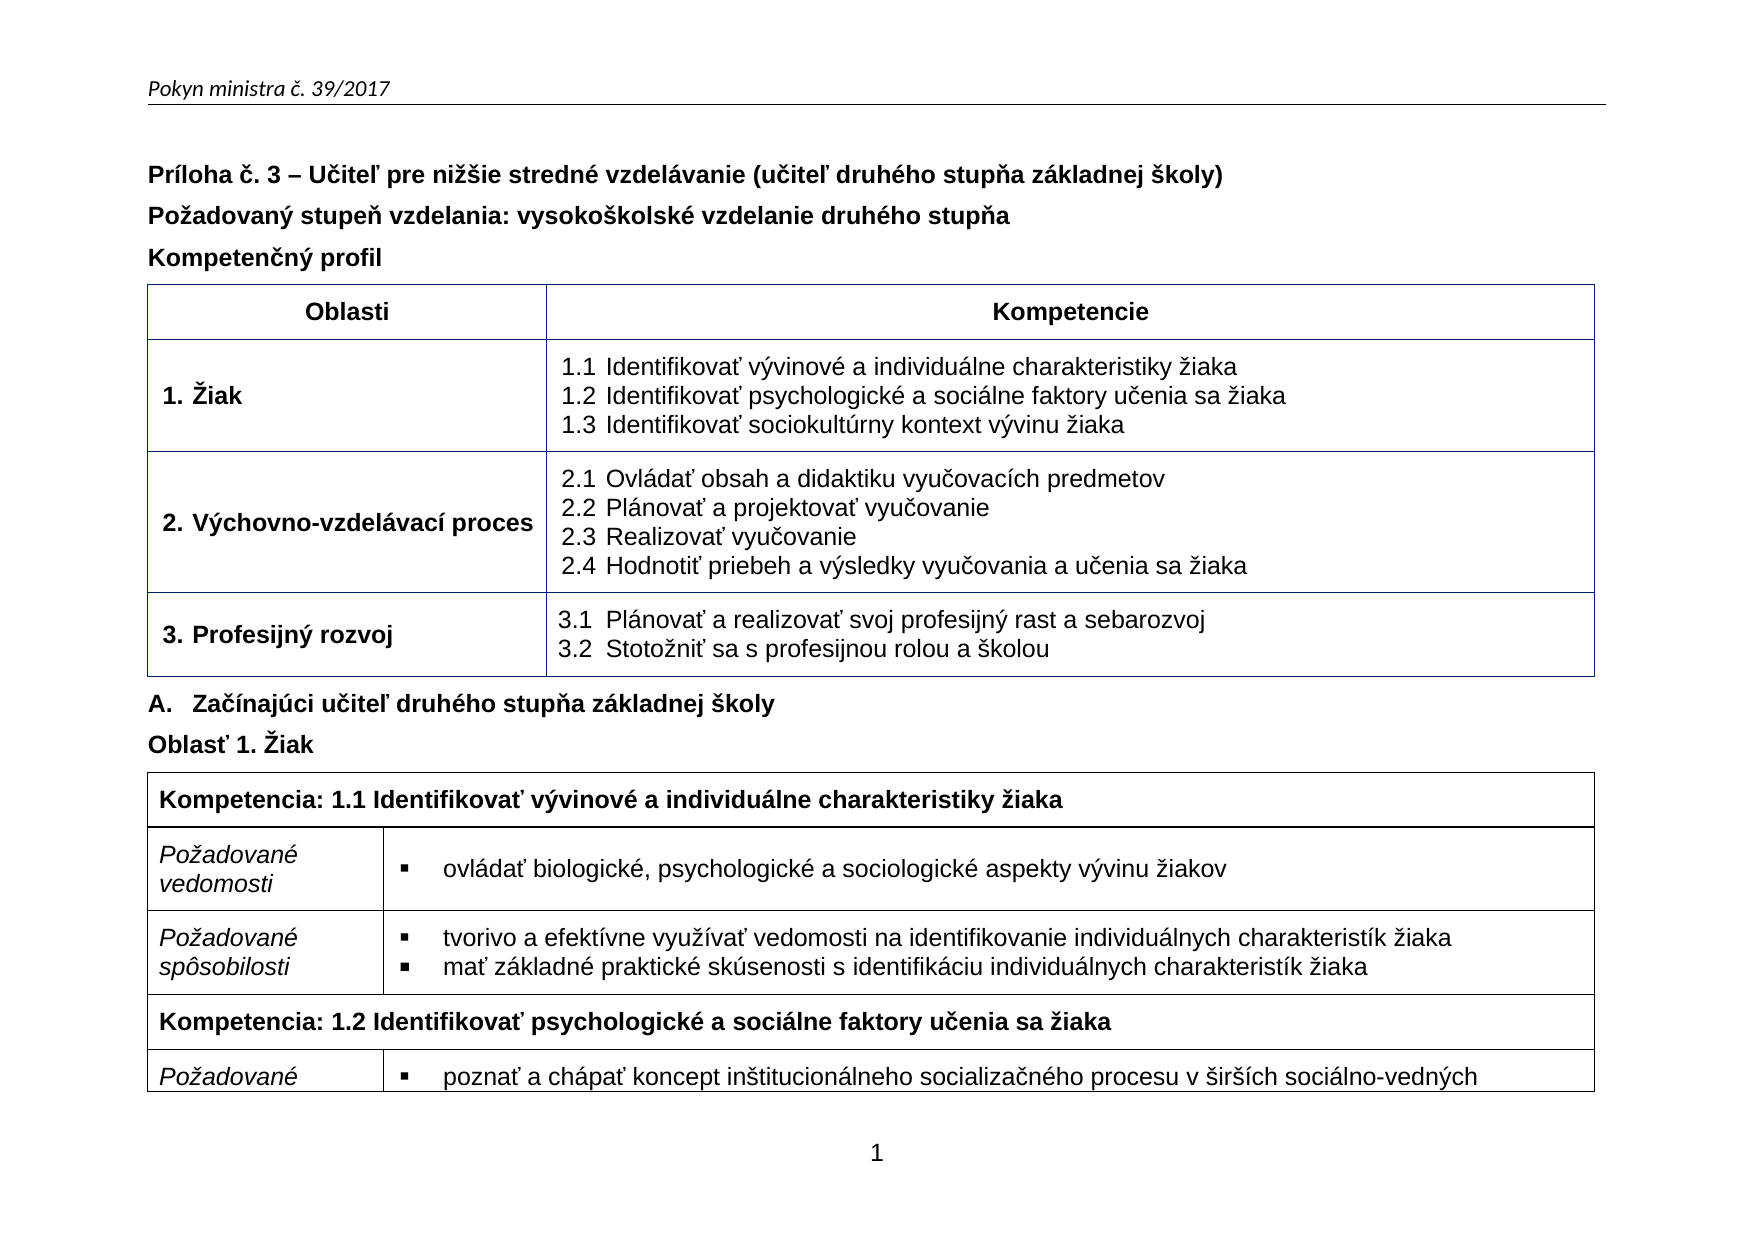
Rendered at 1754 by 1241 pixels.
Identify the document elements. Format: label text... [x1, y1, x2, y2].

table_cell Žiak [148, 340, 546, 451]
table_header Kompetencie [547, 285, 1594, 339]
table_cell Plánovať a realizovať svoj profesijný rast a sebarozvoj Stotožniť sa s profesijnou rolou a školou [547, 593, 1594, 676]
table_cell Kompetencia: 1.2 Identifikovať psychologické a sociálne faktory učenia sa žiaka [148, 995, 1594, 1048]
text Oblasť 1. Žiak [148, 730, 1606, 759]
table_cell Identifikovať vývinové a individuálne charakteristiky žiaka Identifikovať psychologické a sociálne faktory učenia sa žiaka Identifikovať sociokultúrny kontext vývinu žiaka [547, 340, 1594, 451]
table_cell tvorivo a efektívne využívať vedomosti na identifikovanie individuálnych charakteristík žiaka mať základné praktické skúsenosti s identifikáciu individuálnych charakteristík žiaka [384, 911, 1594, 994]
table_cell ovládať biologické, psychologické a sociologické aspekty vývinu žiakov [384, 828, 1594, 910]
list Začínajúci učiteľ druhého stupňa základnej školy [148, 689, 1606, 718]
table_cell Požadované spôsobilosti [148, 911, 383, 994]
table_cell Ovládať obsah a didaktiku vyučovacích predmetov Plánovať a projektovať vyučovanie Realizovať vyučovanie Hodnotiť priebeh a výsledky vyučovania a učenia sa žiaka [547, 452, 1594, 592]
text Kompetenčný profil [148, 243, 1606, 271]
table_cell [384, 1050, 1594, 1091]
table_header Oblasti [148, 285, 546, 339]
table_header Kompetencia: 1.1 Identifikovať vývinové a individuálne charakteristiky žiaka [148, 773, 1594, 826]
table_cell Výchovno-vzdelávací proces [148, 452, 546, 592]
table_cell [148, 1050, 383, 1091]
table_cell Profesijný rozvoj [148, 593, 546, 676]
table_cell Požadované vedomosti [148, 828, 383, 910]
text Príloha č. 3 – Učiteľ pre nižšie stredné vzdelávanie (učiteľ druhého stupňa základnej školy) [148, 160, 1606, 189]
text Požadovaný stupeň vzdelania: vysokoškolské vzdelanie druhého stupňa [148, 201, 1606, 230]
